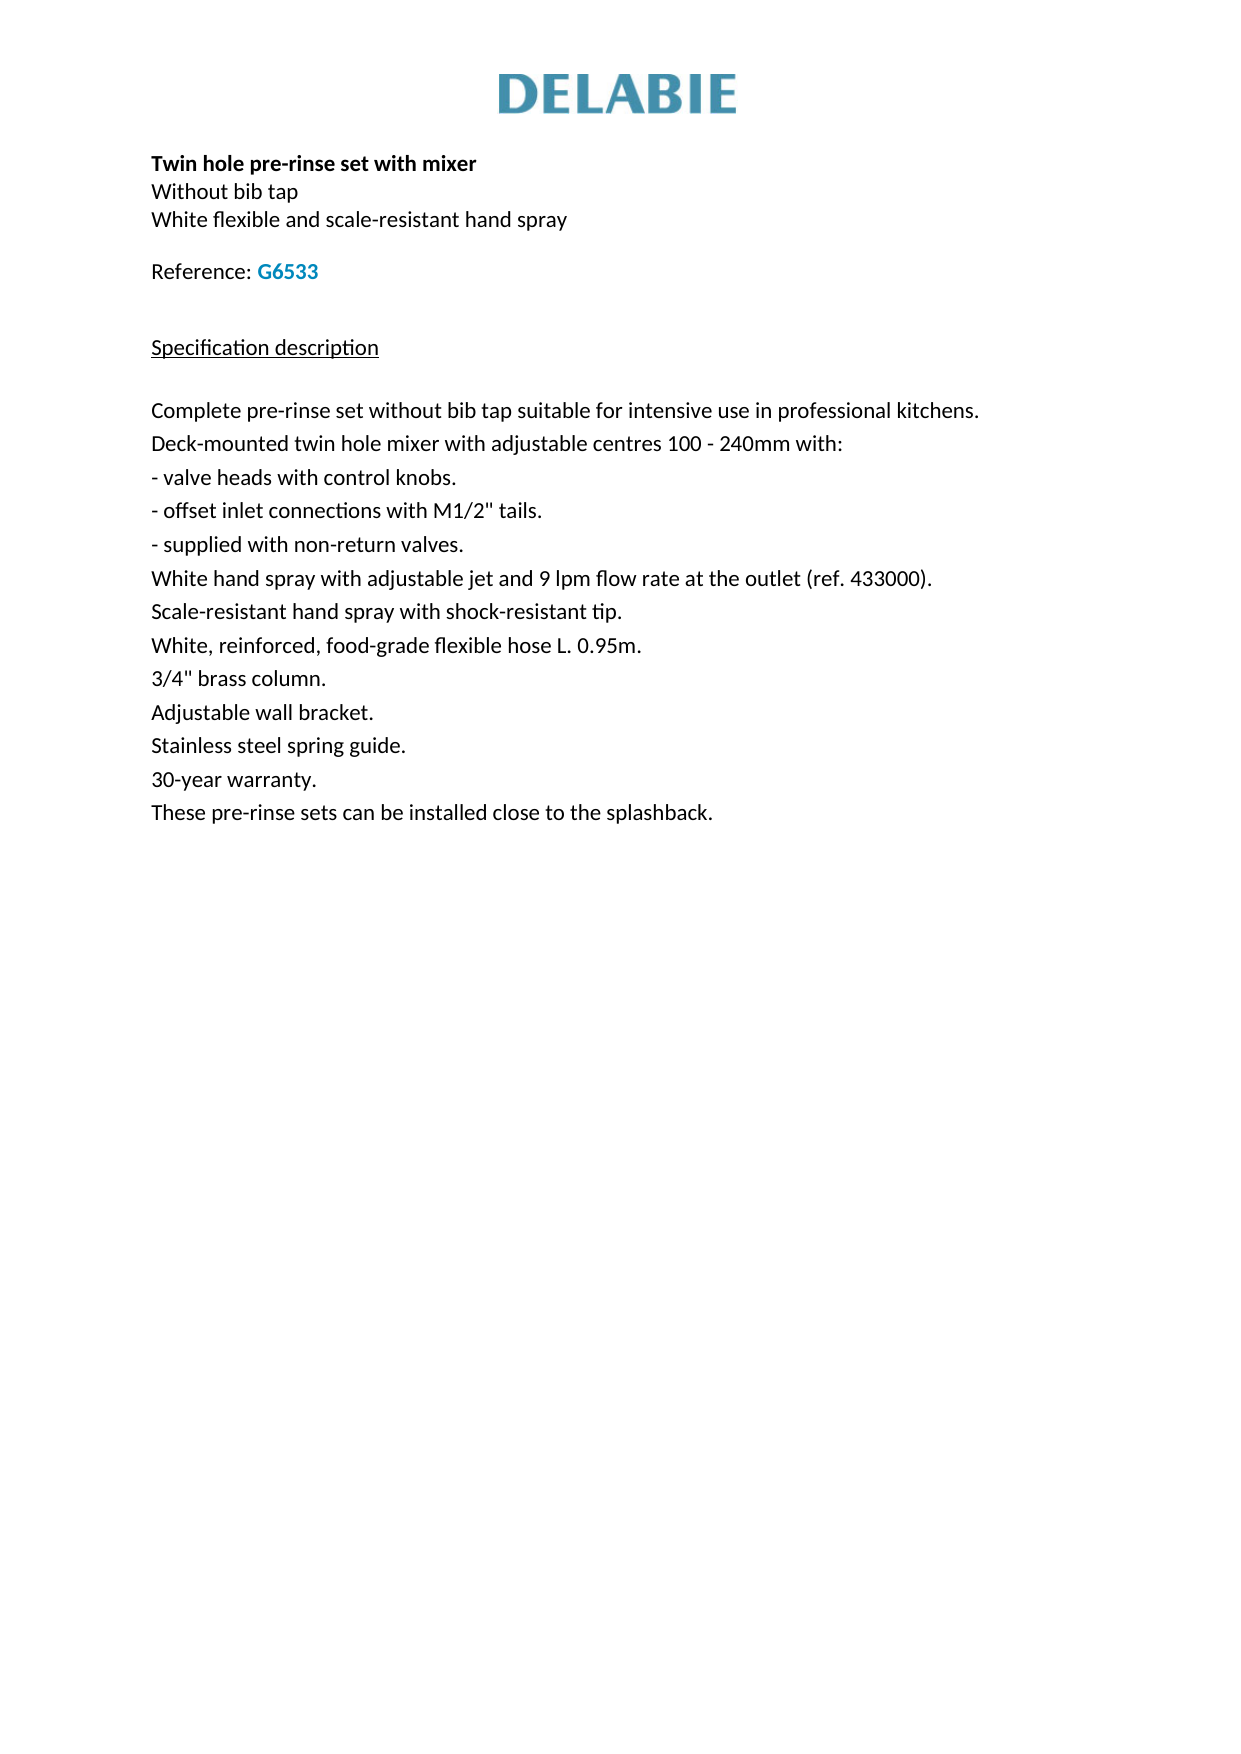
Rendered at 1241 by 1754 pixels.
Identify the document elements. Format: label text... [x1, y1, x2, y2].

text Twin hole pre-rinse set with mixer [151, 149, 1084, 177]
text Stainless steel spring guide. [151, 731, 1084, 759]
text Without bib tap [151, 177, 1084, 205]
text Adjustable wall bracket. [151, 698, 1084, 726]
text These pre-rinse sets can be installed close to the splashback. [151, 798, 1084, 827]
text Specification description [151, 333, 1084, 361]
text Reference: G6533 [151, 257, 1084, 285]
text - valve heads with control knobs. [151, 463, 1084, 491]
text - offset inlet connections with M1/2" tails. [151, 497, 1084, 525]
text Complete pre-rinse set without bib tap suitable for intensive use in professional kitchens. [151, 396, 1084, 424]
text White flexible and scale-resistant hand spray [151, 205, 1084, 233]
text Deck-mounted twin hole mixer with adjustable centres 100 - 240mm with: [151, 429, 1084, 458]
text 30-year warranty. [151, 765, 1084, 793]
text White, reinforced, food-grade flexible hose L. 0.95m. [151, 631, 1084, 659]
text White hand spray with adjustable jet and 9 lpm flow rate at the outlet (ref. 433000). [151, 564, 1084, 592]
text 3/4" brass column. [151, 664, 1084, 692]
picture [497, 74, 738, 114]
text - supplied with non-return valves. [151, 530, 1084, 558]
text Scale-resistant hand spray with shock-resistant tip. [151, 597, 1084, 625]
